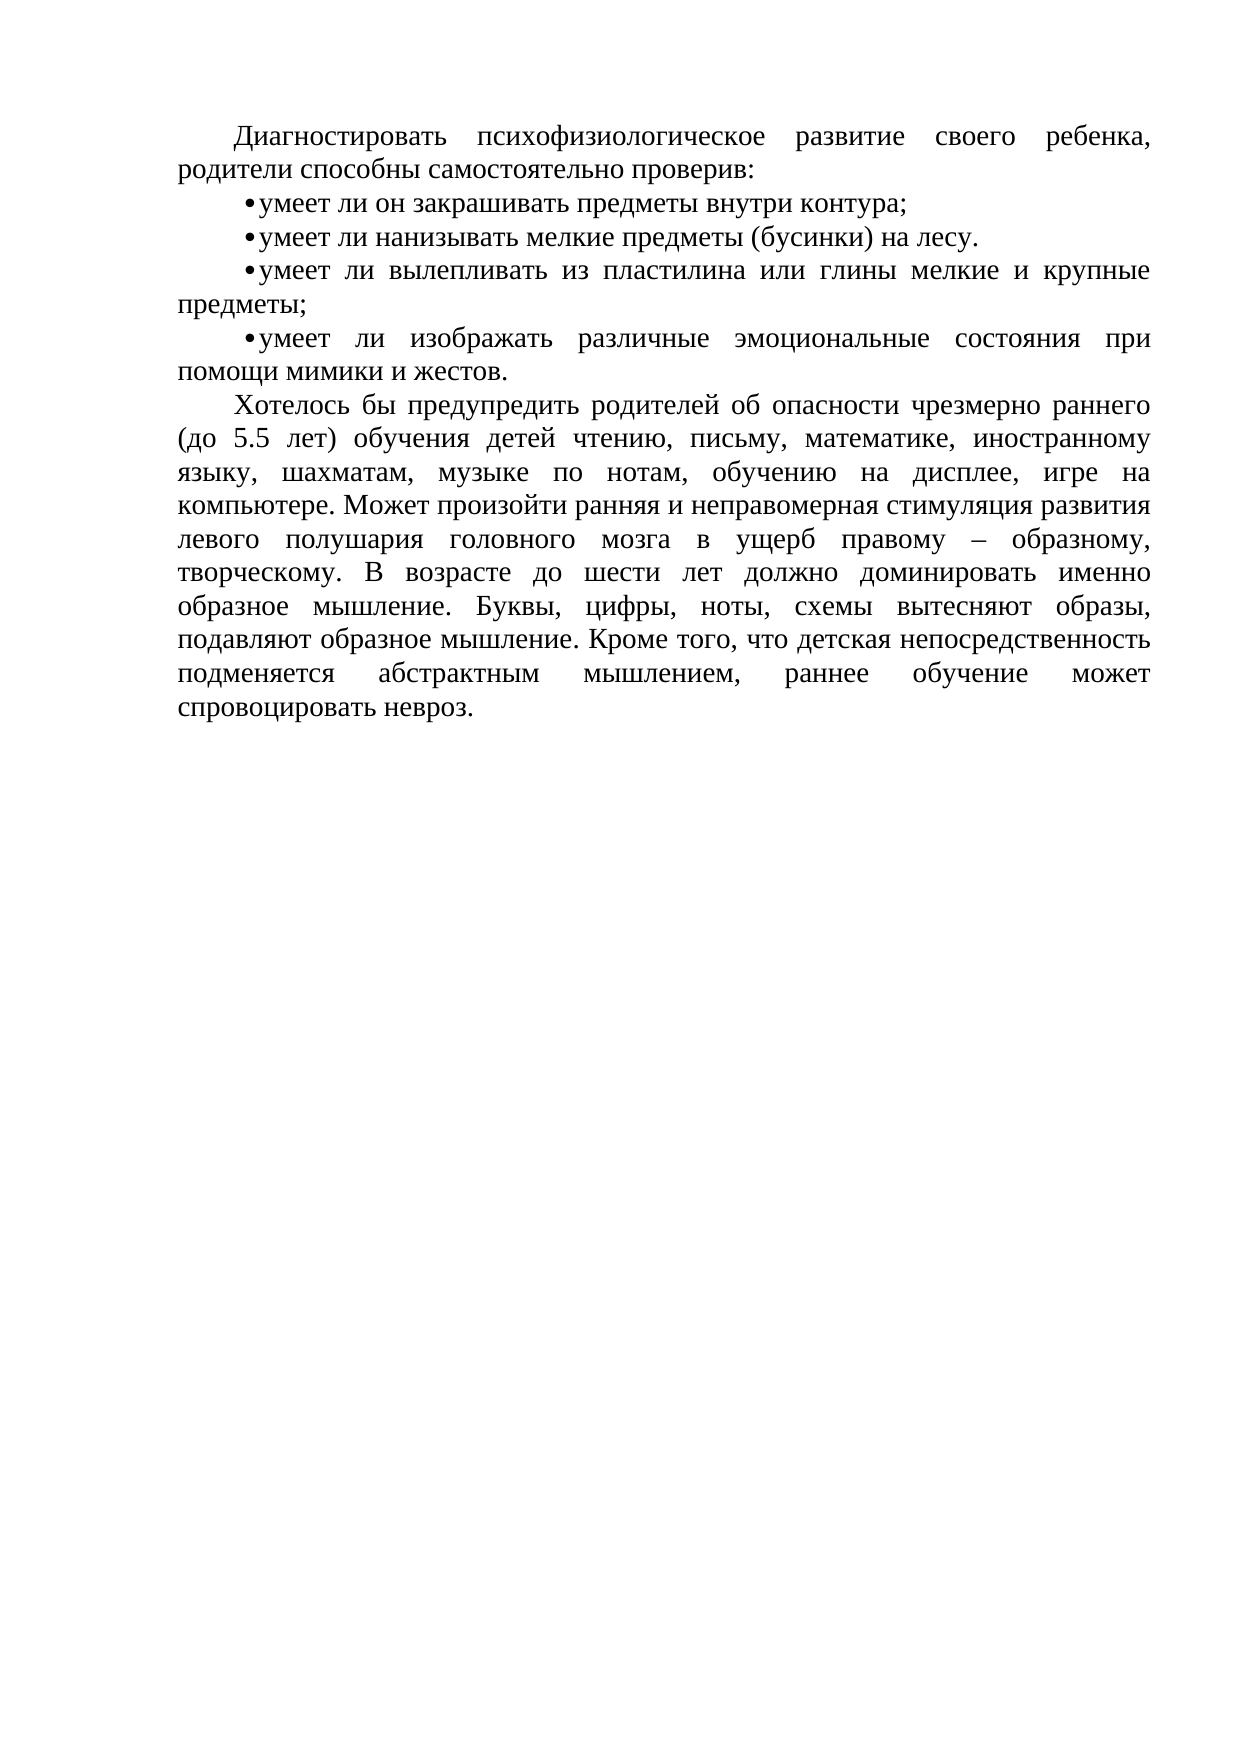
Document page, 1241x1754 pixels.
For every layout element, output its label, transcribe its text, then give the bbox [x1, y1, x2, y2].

text Хотелось бы предупредить родителей об опасности чрезмерно раннего (до 5.5 лет) обучения детей чтению, письму, математике, иностранному языку, шахматам, музыке по нотам, обучению на дисплее, игре на компьютере. Может произойти ранняя и неправомерная стимуляция развития левого полушария головного мозга в ущерб правому – образному, творческому. В возрасте до шести лет должно доминировать именно образное мышление. Буквы, цифры, ноты, схемы вытесняют образы, подавляют образное мышление. Кроме того, что детская непосредственность подменяется абстрактным мышлением, раннее обучение может спровоцировать невроз. [177, 387, 1152, 722]
text ​ ∙умеет ли изображать различные эмоциональные состояния при помощи мимики и жестов. [177, 320, 1152, 387]
text ​ ∙умеет ли нанизывать мелкие предметы (бусинки) на лесу. [177, 219, 1152, 252]
text Диагностировать психофизиологическое развитие своего ребенка, родители способны самостоятельно проверив: [177, 118, 1152, 185]
text ​ ∙умеет ли вылепливать из пластилина или глины мелкие и крупные предметы; [177, 252, 1152, 320]
text ​ ∙умеет ли он закрашивать предметы внутри контура; [177, 185, 1152, 219]
